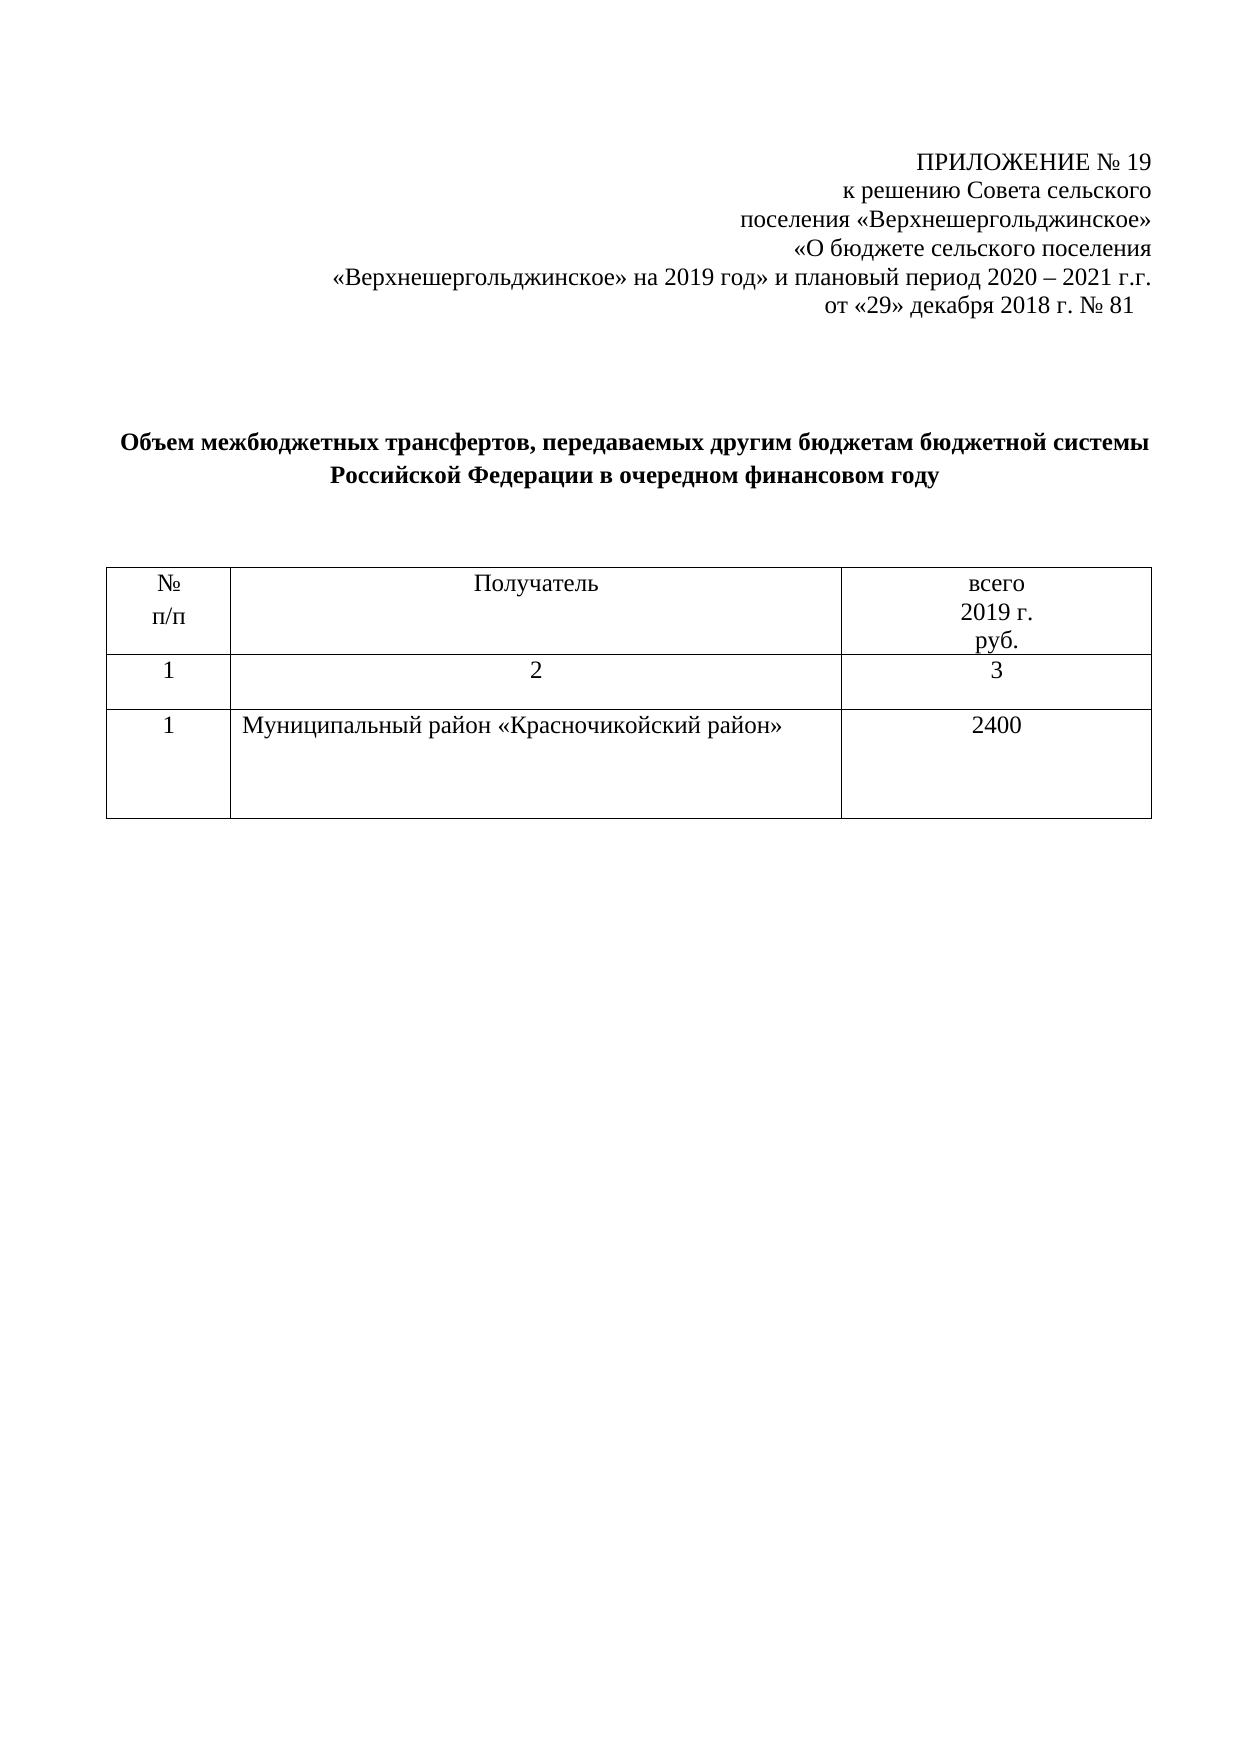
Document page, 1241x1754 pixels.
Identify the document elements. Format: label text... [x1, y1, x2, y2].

text к решению Совета сельского [118, 176, 1152, 204]
text от «29» декабря 2018 г. № 81 [118, 291, 1152, 319]
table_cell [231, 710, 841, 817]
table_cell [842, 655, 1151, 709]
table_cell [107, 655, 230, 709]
text «Верхнешергольджинское» на 2019 год» и плановый период 2020 – 2021 г.г. [118, 262, 1152, 291]
text поселения «Верхнешергольджинское» [118, 204, 1152, 233]
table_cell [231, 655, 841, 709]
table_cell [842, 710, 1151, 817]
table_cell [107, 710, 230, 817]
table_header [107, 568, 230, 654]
text «О бюджете сельского поселения [118, 233, 1152, 262]
text ПРИЛОЖЕНИЕ № 19 [118, 147, 1152, 176]
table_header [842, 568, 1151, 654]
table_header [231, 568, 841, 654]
text Объем межбюджетных трансфертов, передаваемых другим бюджетам бюджетной системы Российской Федерации в очередном финансовом году [118, 427, 1152, 489]
